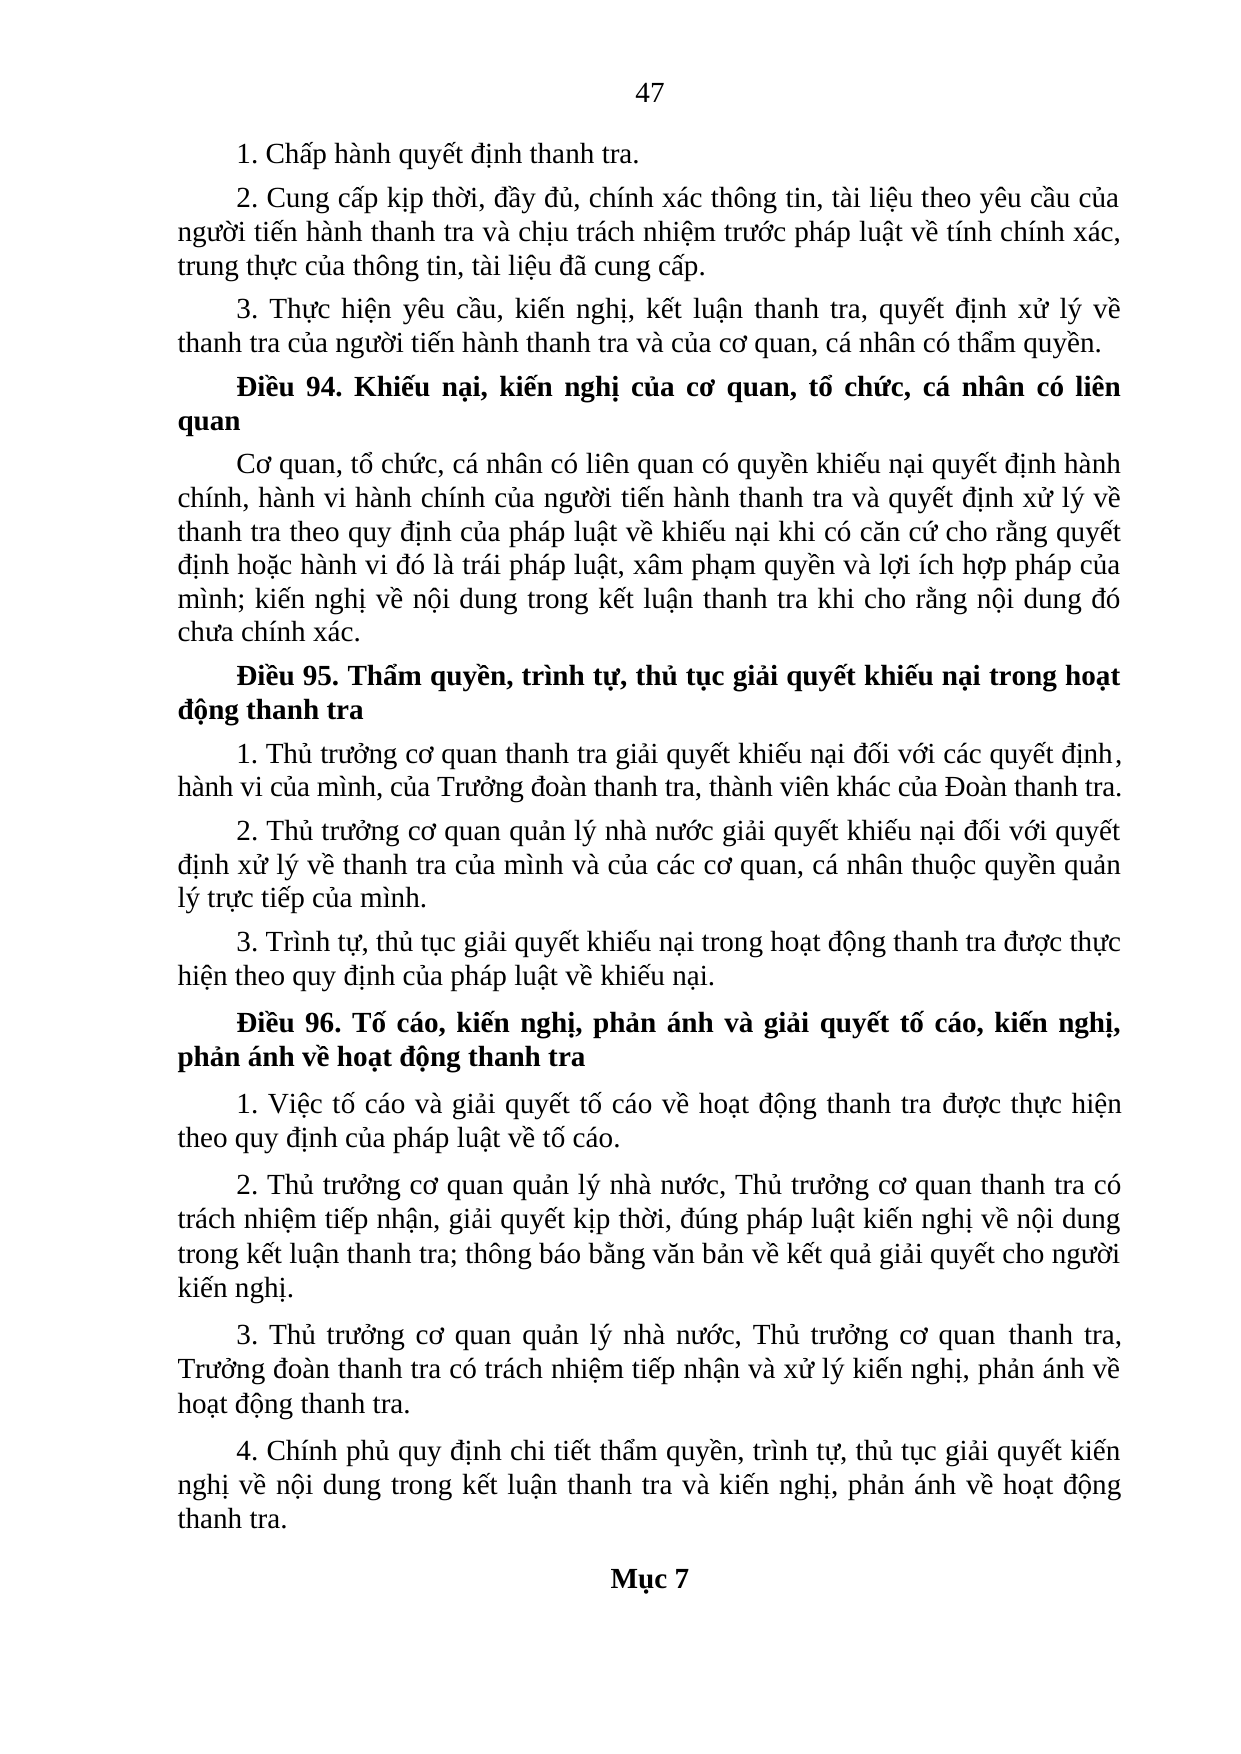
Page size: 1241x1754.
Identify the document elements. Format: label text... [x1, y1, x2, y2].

text 4. Chính phủ quy định chi tiết thẩm quyền, trình tự, thủ tục giải quyết kiến nghị về nội dung trong kết luận thanh tra và kiến nghị, phản ánh về hoạt động thanh tra. [177, 1432, 1122, 1535]
text Cơ quan, tổ chức, cá nhân có liên quan có quyền khiếu nại quyết định hành chính, hành vi hành chính của người tiến hành thanh tra và quyết định xử lý về thanh tra theo quy định của pháp luật về khiếu nại khi có căn cứ cho rằng quyết định hoặc hành vi đó là trái pháp luật, xâm phạm quyền và lợi ích hợp pháp của mình; kiến nghị về nội dung trong kết luận thanh tra khi cho rằng nội dung đó chưa chính xác. [177, 447, 1122, 648]
text 3. Thủ trưởng cơ quan quản lý nhà nước, Thủ trưởng cơ quan thanh tra, Trưởng đoàn thanh tra có trách nhiệm tiếp nhận và xử lý kiến nghị, phản ánh về hoạt động thanh tra. [177, 1316, 1122, 1419]
text 3. Trình tự, thủ tục giải quyết khiếu nại trong hoạt động thanh tra được thực hiện theo quy định của pháp luật về khiếu nại. [177, 924, 1122, 991]
text Điều 94. Khiếu nại, kiến nghị của cơ quan, tổ chức, cá nhân có liên quan [177, 369, 1122, 436]
text 1. Việc tố cáo và giải quyết tố cáo về hoạt động thanh tra được thực hiện theo quy định của pháp luật về tố cáo. [177, 1085, 1122, 1154]
text 1. Chấp hành quyết định thanh tra. [177, 137, 1122, 170]
text 3. Thực hiện yêu cầu, kiến nghị, kết luận thanh tra, quyết định xử lý về thanh tra của người tiến hành thanh tra và của cơ quan, cá nhân có thẩm quyền. [177, 292, 1122, 359]
text Điều 96. Tố cáo, kiến nghị, phản ánh và giải quyết tố cáo, kiến nghị, phản ánh về hoạt động thanh tra [177, 1004, 1122, 1073]
text 2. Thủ trưởng cơ quan quản lý nhà nước, Thủ trưởng cơ quan thanh tra có trách nhiệm tiếp nhận, giải quyết kịp thời, đúng pháp luật kiến nghị về nội dung trong kết luận thanh tra; thông báo bằng văn bản về kết quả giải quyết cho người kiến nghị. [177, 1166, 1122, 1304]
text 2. Thủ trưởng cơ quan quản lý nhà nước giải quyết khiếu nại đối với quyết định xử lý về thanh tra của mình và của các cơ quan, cá nhân thuộc quyền quản lý trực tiếp của mình. [177, 813, 1122, 914]
text 1. Thủ trưởng cơ quan thanh tra giải quyết khiếu nại đối với các quyết định, hành vi của mình, của Trưởng đoàn thanh tra, thành viên khác của Đoàn thanh tra. [177, 736, 1122, 803]
text Điều 95. Thẩm quyền, trình tự, thủ tục giải quyết khiếu nại trong hoạt động thanh tra [177, 658, 1122, 725]
text Mục 7 [177, 1560, 1122, 1594]
text 2. Cung cấp kịp thời, đầy đủ, chính xác thông tin, tài liệu theo yêu cầu của người tiến hành thanh tra và chịu trách nhiệm trước pháp luật về tính chính xác, trung thực của thông tin, tài liệu đã cung cấp. [177, 181, 1122, 281]
